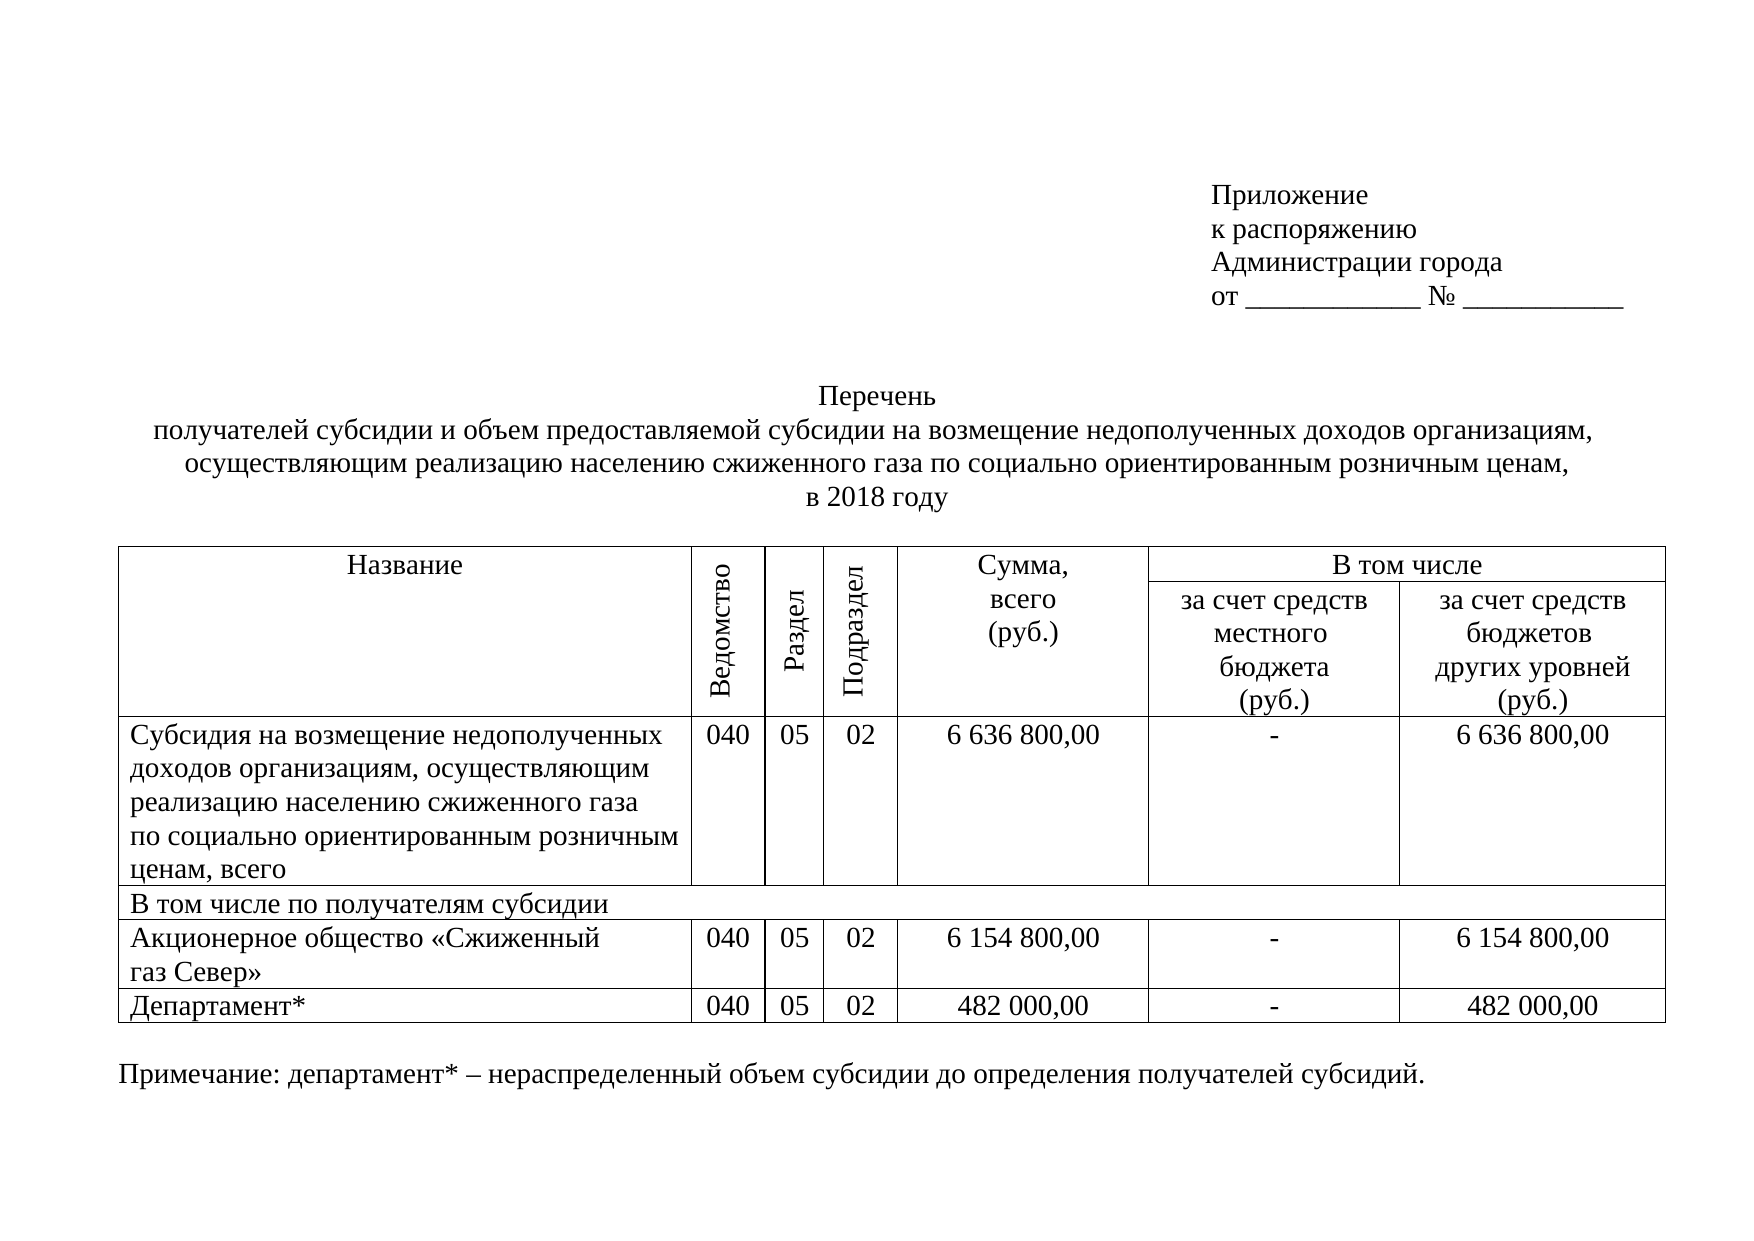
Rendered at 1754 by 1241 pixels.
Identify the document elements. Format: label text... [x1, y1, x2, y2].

subtitle Администрации города [118, 244, 1636, 278]
table_cell Субсидия на возмещение недополученных доходов организациям, осуществляющим реализацию населению сжиженного газа по социально ориентированным розничным ценам, всего [119, 717, 691, 885]
table_cell 040 [692, 920, 764, 987]
text в 2018 году [118, 479, 1636, 513]
table_cell 6 636 800,00 [1400, 717, 1665, 885]
text Перечень [118, 378, 1636, 412]
table_cell 6 154 800,00 [898, 920, 1148, 987]
subtitle к распоряжению [118, 211, 1636, 244]
table_cell 05 [766, 717, 823, 885]
table_cell Департамент* [119, 989, 691, 1022]
text Примечание: департамент* – нераспределенный объем субсидии до определения получателей субсидий. [118, 1057, 1636, 1090]
table_cell 6 154 800,00 [1400, 920, 1665, 987]
table_cell 040 [692, 989, 764, 1022]
table_cell - [1149, 989, 1399, 1022]
table_cell - [1149, 920, 1399, 987]
table_cell 02 [824, 920, 897, 987]
table_cell 482 000,00 [898, 989, 1148, 1022]
table_cell В том числе по получателям субсидии [119, 886, 1665, 919]
table_header Ведомство [692, 547, 764, 716]
table_cell 6 636 800,00 [898, 717, 1148, 885]
table_cell 02 [824, 717, 897, 885]
table_header Название [119, 547, 691, 716]
table_cell за счет средств местного бюджета (руб.) [1149, 582, 1399, 716]
table_header В том числе [1149, 547, 1665, 581]
table_cell 040 [692, 717, 764, 885]
table_cell 02 [824, 989, 897, 1022]
table_cell - [1149, 717, 1399, 885]
text получателей субсидии и объем предоставляемой субсидии на возмещение недополученных доходов организациям, осуществляющим реализацию населению сжиженного газа по социально ориентированным розничным ценам, [118, 412, 1636, 479]
table_cell 05 [766, 989, 823, 1022]
table_cell Акционерное общество «Сжиженный газ Север» [119, 920, 691, 987]
text от ____________ № ___________ [118, 278, 1636, 311]
table_cell 05 [766, 920, 823, 987]
table_header Раздел [766, 547, 823, 716]
table_cell за счет средств бюджетов других уровней (руб.) [1400, 582, 1665, 716]
table_header Сумма, всего (руб.) [898, 547, 1148, 716]
subtitle Приложение [118, 177, 1636, 211]
table_cell 482 000,00 [1400, 989, 1665, 1022]
table_header Подраздел [824, 547, 897, 716]
